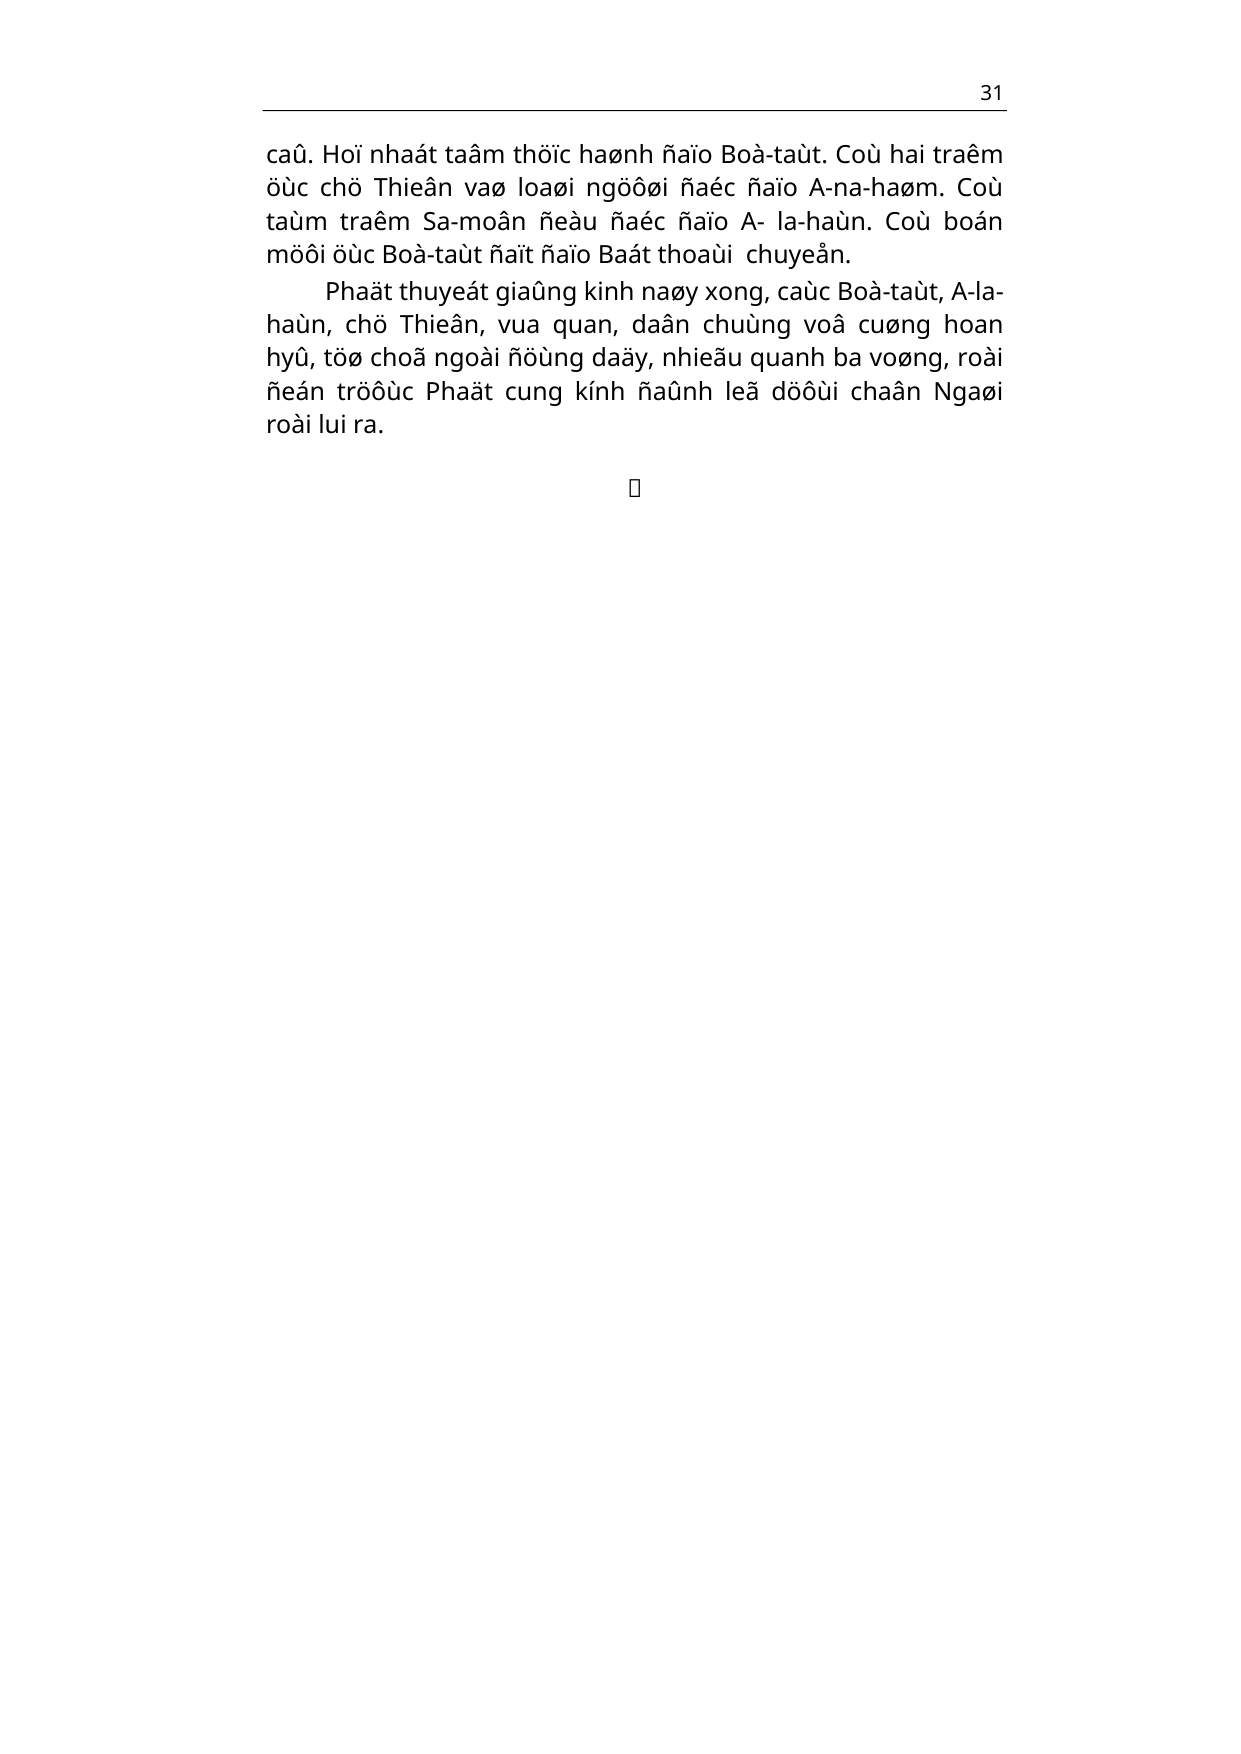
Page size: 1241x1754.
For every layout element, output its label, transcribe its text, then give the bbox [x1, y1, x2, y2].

text 31 [175, 78, 1004, 107]
text Phaät thuyeát giaûng kinh naøy xong, caùc Boà-taùt, A-la-haùn, chö Thieân, vua quan, daân chuùng voâ cuøng hoan hyû, töø choã ngoài ñöùng daäy, nhieãu quanh ba voøng, roài ñeán tröôùc Phaät cung kính ñaûnh leã döôùi chaân Ngaøi roài lui ra. [266, 274, 1004, 441]
text  [204, 471, 1065, 505]
text caû. Hoï nhaát taâm thöïc haønh ñaïo Boà-taùt. Coù hai traêm öùc chö Thieân vaø loaøi ngöôøi ñaéc ñaïo A-na-haøm. Coù taùm traêm Sa-moân ñeàu ñaéc ñaïo A- la-haùn. Coù boán möôi öùc Boà-taùt ñaït ñaïo Baát thoaùi chuyeån. [266, 137, 1004, 271]
